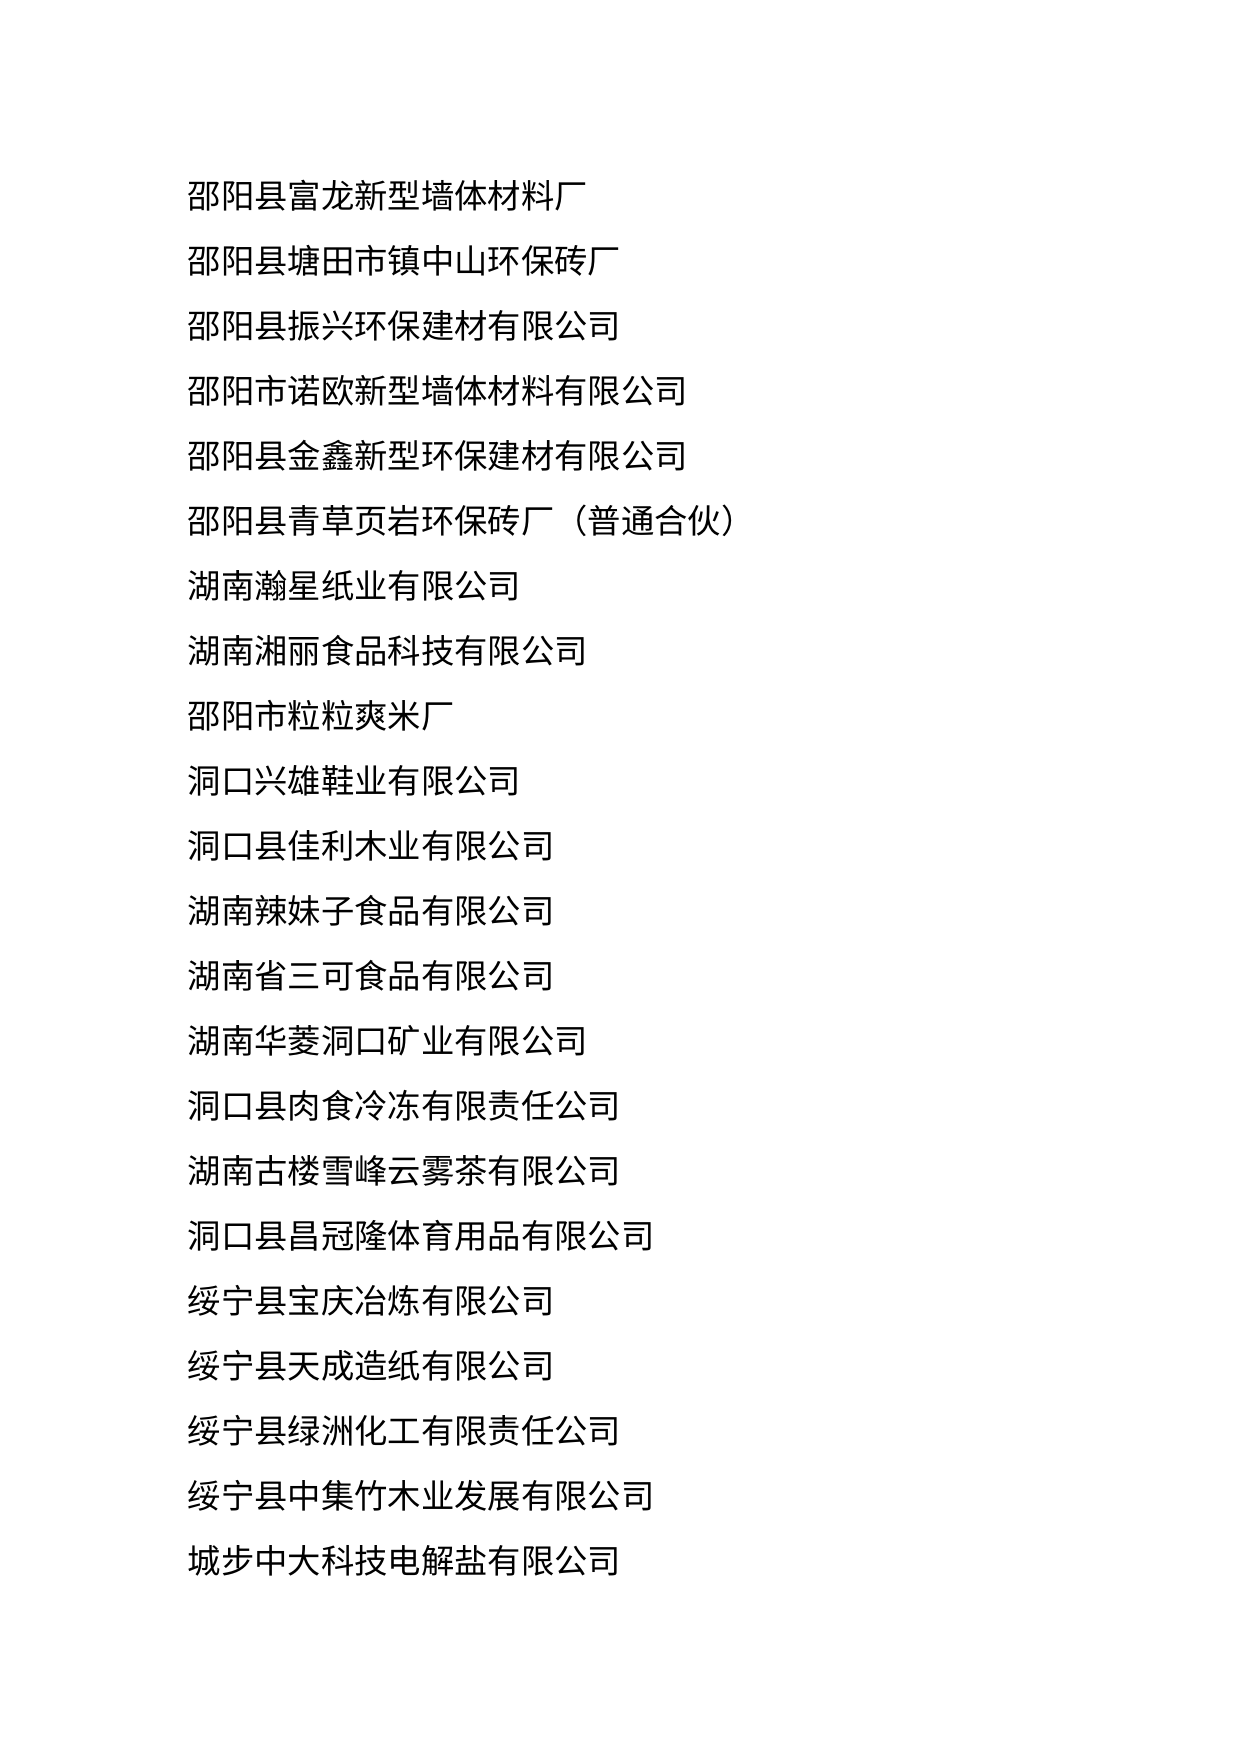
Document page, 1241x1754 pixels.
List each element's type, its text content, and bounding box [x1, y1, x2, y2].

list 湖南古楼雪峰云雾茶有限公司 [187, 1137, 1053, 1202]
list 邵阳县塘田市镇中山环保砖厂 [187, 227, 1053, 292]
list 洞口县肉食冷冻有限责任公司 [187, 1072, 1053, 1137]
list 湖南华菱洞口矿业有限公司 [187, 1007, 1053, 1072]
list 洞口县昌冠隆体育用品有限公司 [187, 1202, 1053, 1267]
list 绥宁县绿洲化工有限责任公司 [187, 1397, 1053, 1462]
list 绥宁县天成造纸有限公司 [187, 1332, 1053, 1397]
list 邵阳县青草页岩环保砖厂（普通合伙） [187, 487, 1053, 552]
list 湖南辣妹子食品有限公司 [187, 877, 1053, 942]
list 洞口县佳利木业有限公司 [187, 812, 1053, 877]
list 湖南瀚星纸业有限公司 [187, 552, 1053, 617]
list 绥宁县中集竹木业发展有限公司 [187, 1462, 1053, 1527]
list 邵阳市粒粒爽米厂 [187, 682, 1053, 747]
list 邵阳县金鑫新型环保建材有限公司 [187, 422, 1053, 487]
list 邵阳县振兴环保建材有限公司 [187, 292, 1053, 357]
list 绥宁县宝庆冶炼有限公司 [187, 1267, 1053, 1332]
list 湖南省三可食品有限公司 [187, 942, 1053, 1007]
list 城步中大科技电解盐有限公司 [187, 1527, 1053, 1592]
list 邵阳市诺欧新型墙体材料有限公司 [187, 357, 1053, 422]
list 湖南湘丽食品科技有限公司 [187, 617, 1053, 682]
list 洞口兴雄鞋业有限公司 [187, 747, 1053, 812]
list 邵阳县富龙新型墙体材料厂 [187, 162, 1053, 227]
